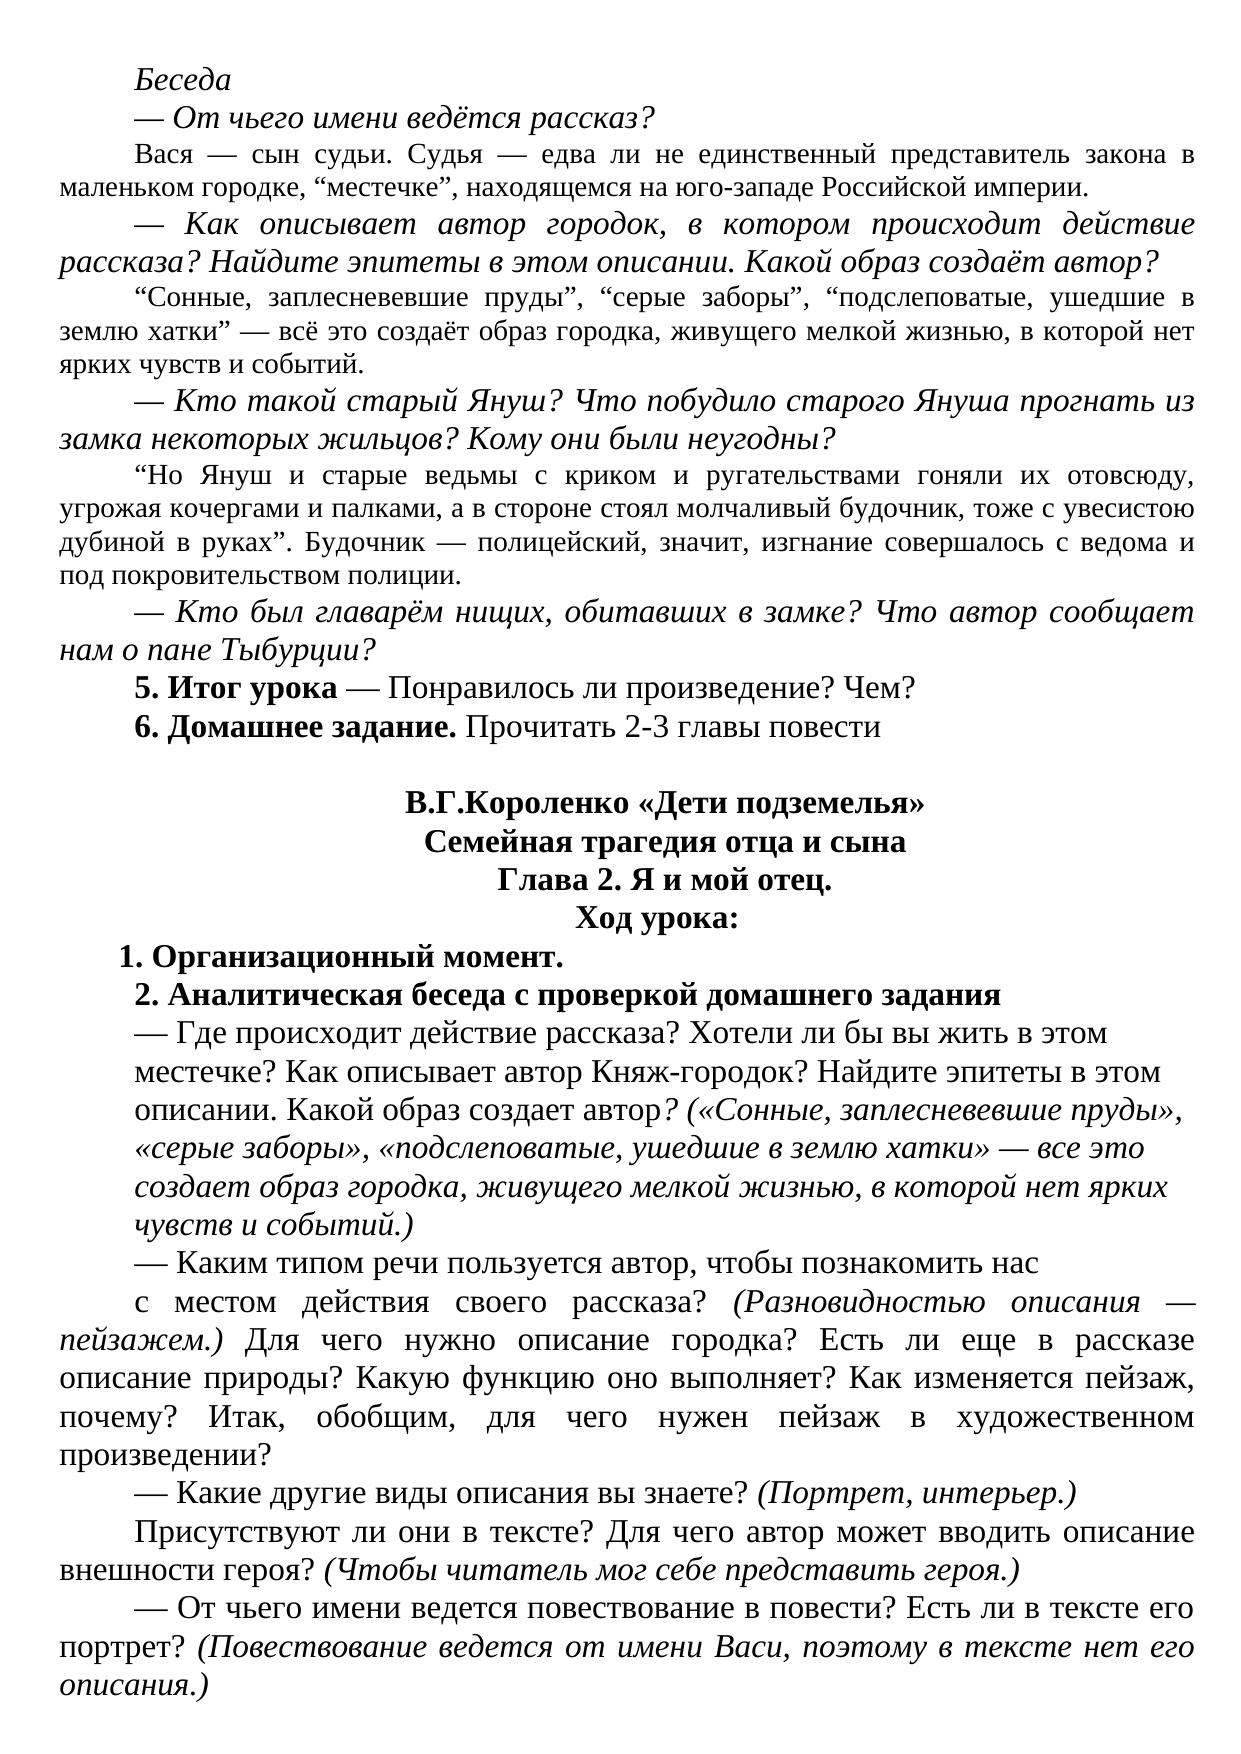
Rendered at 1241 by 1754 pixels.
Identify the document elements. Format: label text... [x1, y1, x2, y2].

text Ход урока: [59, 898, 1196, 936]
text — Кто был главарём нищих, обитавших в замке? Что автор сообщает нам о пане Тыбурции? [59, 591, 1196, 668]
text “Но Януш и старые ведьмы с криком и ругательствами гоняли их отовсюду, угрожая кочергами и палками, а в стороне стоял молчаливый будочник, тоже с увесистою дубиной в руках”. Будочник — полицейский, значит, изгнание совершалось с ведома и под покровительством полиции. [59, 457, 1196, 591]
text 1. Организационный момент. [59, 936, 1196, 974]
text 2. Аналитическая беседа с проверкой домашнего задания [59, 974, 1196, 1013]
text Глава 2. Я и мой отец. [59, 859, 1196, 898]
text Вася — сын судьи. Судья — едва ли не единственный представитель закона в маленьком городке, “местечке”, находящемся на юго-западе Российской империи. [59, 136, 1196, 203]
text — Где происходит действие рассказа? Хотели ли бы вы жить в этом [59, 1013, 1196, 1051]
text создает образ городка, живущего мелкой жизнью, в которой нет ярких [59, 1166, 1196, 1204]
text чувств и событий.) [59, 1204, 1196, 1243]
text — Как описывает автор городок, в котором происходит действие рассказа? Найдите эпитеты в этом описании. Какой образ создаёт автор? [59, 203, 1196, 279]
text Семейная трагедия отца и сына [59, 821, 1196, 859]
text — Какие другие виды описания вы знаете? (Портрет, интерьер.) [59, 1473, 1196, 1511]
text 6. Домашнее задание. Прочитать 2-3 главы повести [59, 706, 1196, 744]
text Беседа [59, 59, 1196, 97]
text — От чьего имени ведется повествование в повести? Есть ли в тексте его портрет? (Повествование ведется от имени Васи, поэтому в тексте нет его описания.) [59, 1588, 1196, 1703]
text Присутствуют ли они в тексте? Для чего автор может вводить описание внешности героя? (Чтобы читатель мог себе представить героя.) [59, 1511, 1196, 1588]
text — От чьего имени ведётся рассказ? [59, 97, 1196, 136]
text местечке? Как описывает автор Княж-городок? Найдите эпитеты в этом [59, 1051, 1196, 1089]
text «серые заборы», «подслеповатые, ушедшие в землю хатки» — все это [59, 1128, 1196, 1166]
text 5. Итог урока — Понравилось ли произведение? Чем? [59, 668, 1196, 706]
text В.Г.Короленко «Дети подземелья» [59, 783, 1196, 821]
text с местом действия своего рассказа? (Разновидностью описания — пейзажем.) Для чего нужно описание городка? Есть ли еще в рассказе описание природы? Какую функцию оно выполняет? Как изменяется пейзаж, почему? Итак, обобщим, для чего нужен пейзаж в художественном произведении? [59, 1281, 1196, 1473]
text “Сонные, заплесневевшие пруды”, “серые заборы”, “подслеповатые, ушедшие в землю хатки” — всё это создаёт образ городка, живущего мелкой жизнью, в которой нет ярких чувств и событий. [59, 279, 1196, 380]
text — Кто такой старый Януш? Что побудило старого Януша прогнать из замка некоторых жильцов? Кому они были неугодны? [59, 380, 1196, 457]
text — Каким типом речи пользуется автор, чтобы познакомить нас [59, 1243, 1196, 1281]
text описании. Какой образ создает автор? («Сонные, заплесневевшие пруды», [59, 1089, 1196, 1128]
